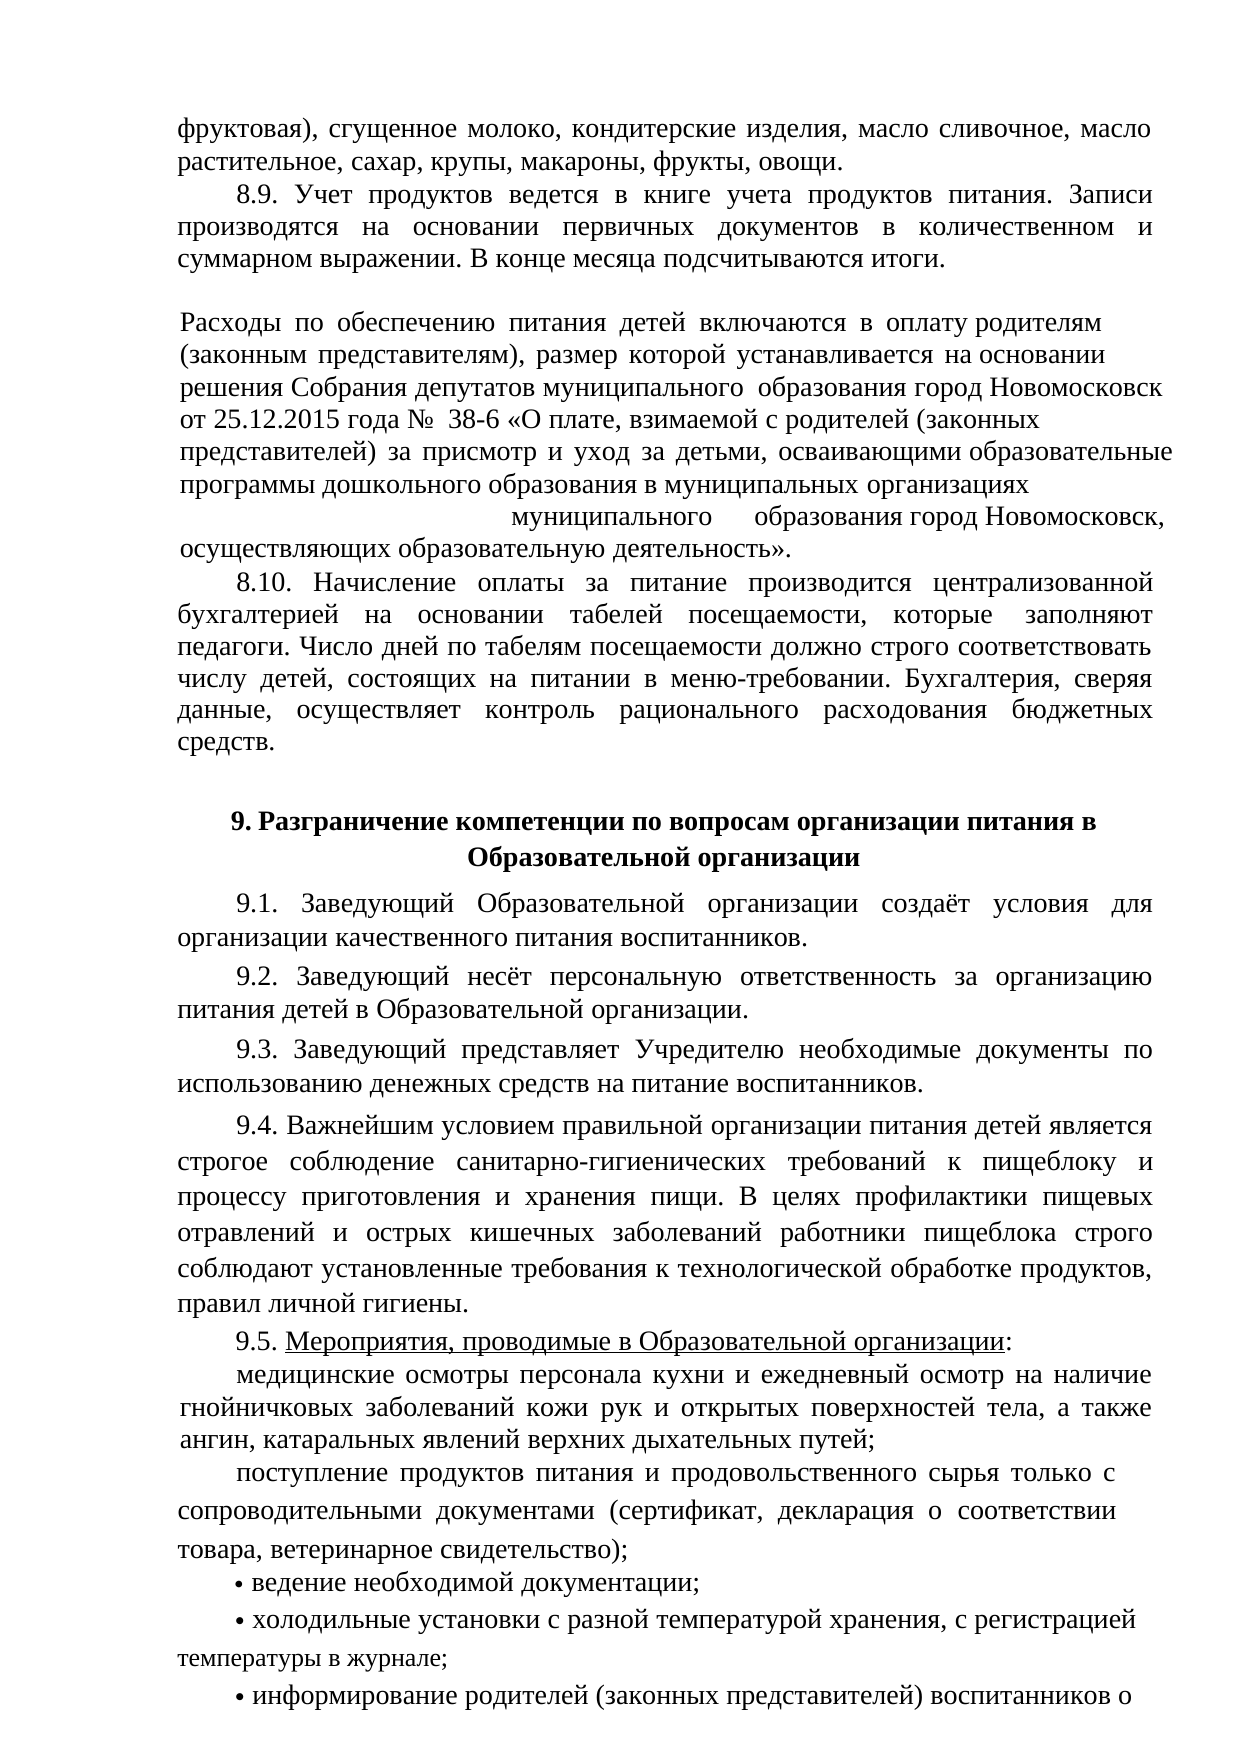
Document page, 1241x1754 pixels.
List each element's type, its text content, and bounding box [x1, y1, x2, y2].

list Мероприятия, проводимые в Образовательной организации: [235, 1324, 1176, 1356]
subtitle Разграничение компетенции по вопросам организации питания в Образовательной организации [231, 804, 1098, 872]
text температуры в журнале; [177, 1642, 1176, 1672]
list Заведующий несёт персональную ответственность за организацию питания детей в Образовательной организации. [177, 959, 1153, 1025]
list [177, 1678, 1133, 1710]
list ведение необходимой документации; [235, 1571, 1176, 1597]
list Начисление оплаты за питание производится централизованной бухгалтерией на основании табелей посещаемости, которые заполняют педагоги. Число дней по табелям посещаемости должно строго соответствовать числу детей, состоящих на питании в меню-требовании. Бухгалтерия, сверяя данные, осуществляет контроль рационального расходования бюджетных средств. [177, 566, 1153, 757]
text поступление продуктов питания и продовольственного сырья только с сопроводительными документами (сертификат, декларация о соответствии товара, ветеринарное свидетельство); [177, 1454, 1117, 1565]
list Заведующий Образовательной организации создаёт условия для организации качественного питания воспитанников. [177, 886, 1153, 952]
text Расходы по обеспечению питания детей включаются в оплату родителям (законным представителям), размер которой устанавливается на основании решения Собрания депутатов муниципального образования город Новомосковск от 25.12.2015 года № 38-6 «О плате, взимаемой с родителей (законных представителей) за присмотр и уход за детьми, осваивающими образовательные программы дошкольного образования в муниципальных организациях муниципального образования город Новомосковск, осуществляющих образовательную деятельность». [179, 305, 1176, 564]
list Важнейшим условием правильной организации питания детей является строгое соблюдение санитарно-гигиенических требований к пищеблоку и процессу приготовления и хранения пищи. В целях профилактики пищевых отравлений и острых кишечных заболеваний работники пищеблока строго соблюдают установленные требования к технологической обработке продуктов, правил личной гигиены. [177, 1108, 1153, 1319]
list Заведующий представляет Учредителю необходимые документы по использованию денежных средств на питание воспитанников. [177, 1032, 1153, 1098]
list Учет продуктов ведется в книге учета продуктов питания. Записи производятся на основании первичных документов в количественном и суммарном выражении. В конце месяца подсчитываются итоги. [177, 178, 1153, 273]
text медицинские осмотры персонала кухни и ежедневный осмотр на наличие гнойничковых заболеваний кожи рук и открытых поверхностей тела, а также ангин, катаральных явлений верхних дыхательных путей; [179, 1357, 1153, 1454]
list холодильные установки с разной температурой хранения, с регистрацией [236, 1602, 1176, 1634]
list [177, 112, 1153, 176]
